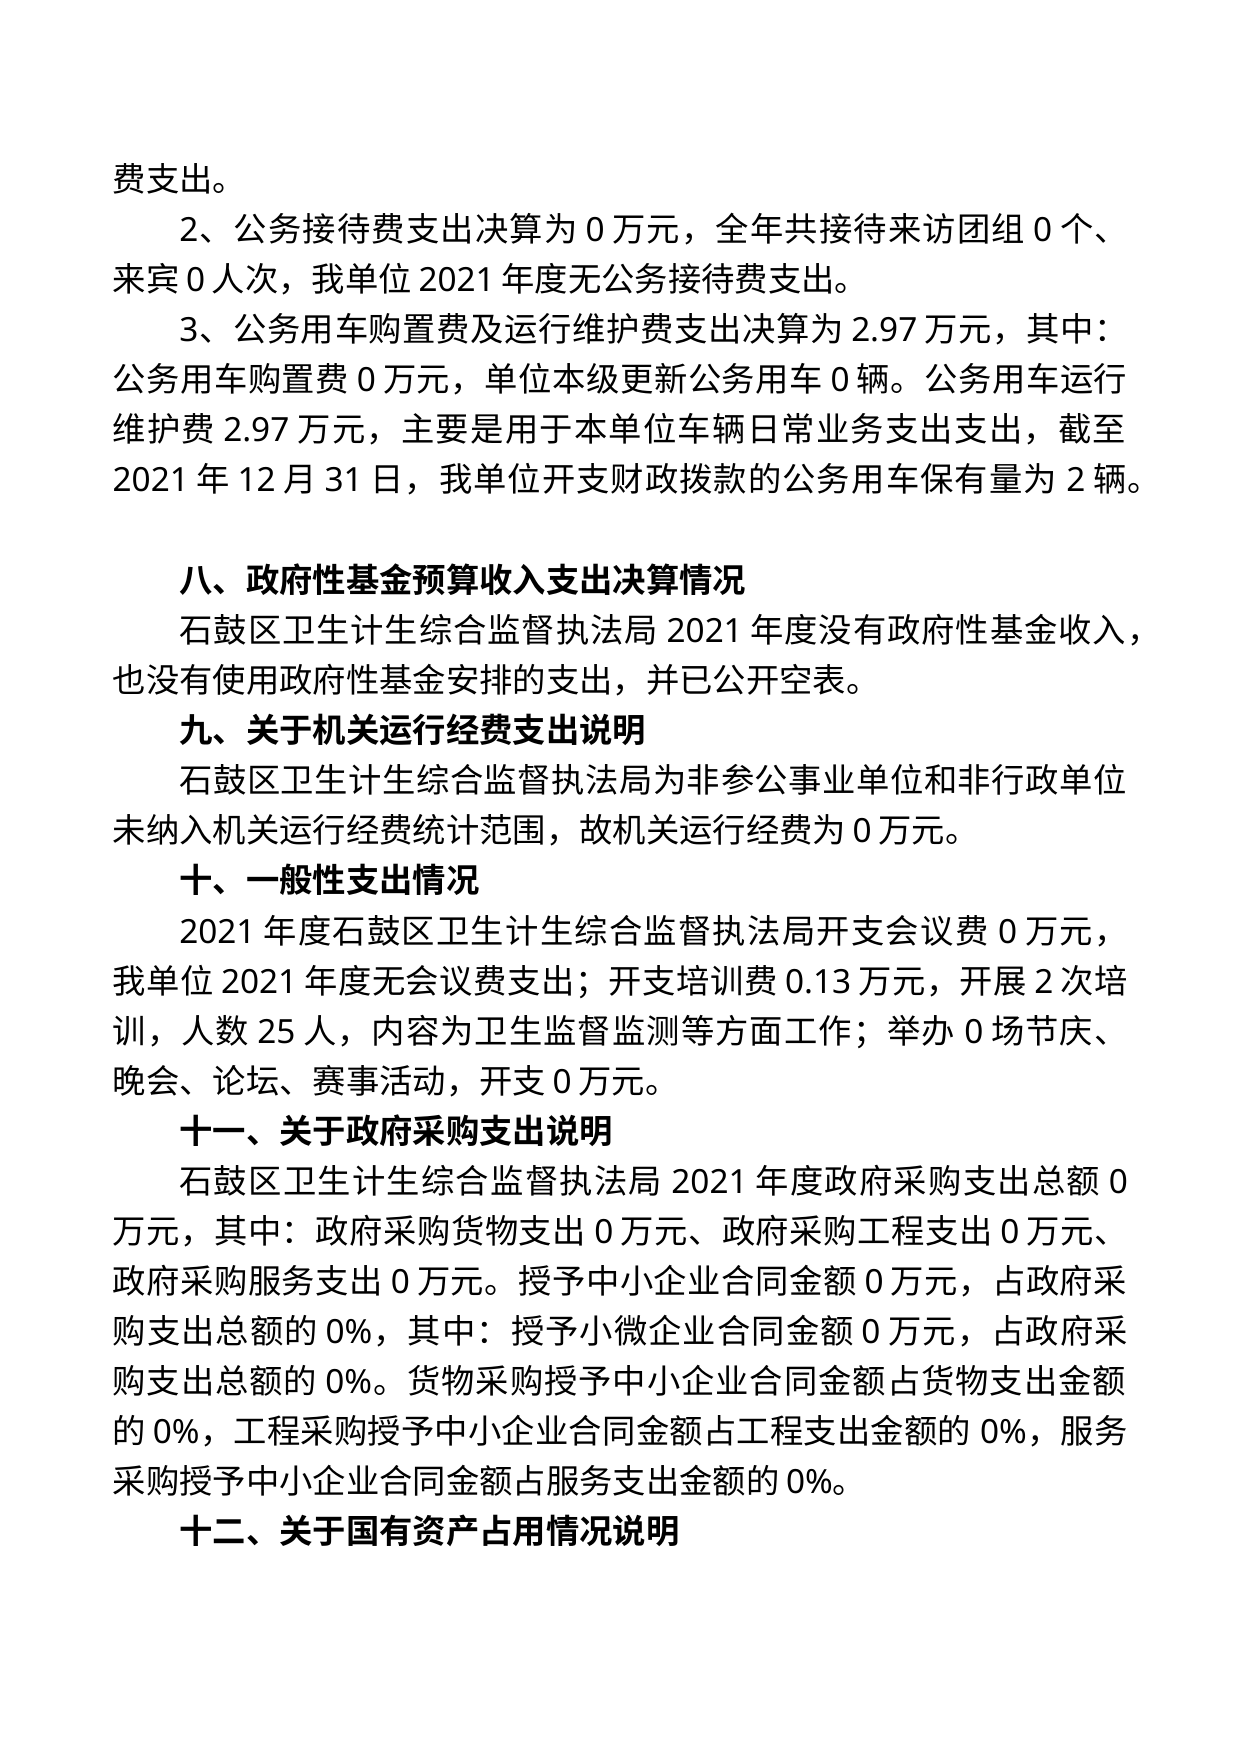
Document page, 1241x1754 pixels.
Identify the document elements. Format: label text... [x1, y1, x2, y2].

text 2、公务接待费支出决算为0万元，全年共接待来访团组0个、来宾0人次，我单位2021年度无公务接待费支出。 [112, 202, 1128, 302]
text 九、关于机关运行经费支出说明 [112, 703, 1128, 753]
text 八、政府性基金预算收入支出决算情况 [112, 553, 1128, 603]
text 3、公务用车购置费及运行维护费支出决算为2.97万元，其中：公务用车购置费0万元，单位本级更新公务用车0辆。公务用车运行维护费2.97万元，主要是用于本单位车辆日常业务支出支出，截至2021年12月31日，我单位开支财政拨款的公务用车保有量为2辆。 [112, 302, 1128, 552]
text 石鼓区卫生计生综合监督执法局2021年度政府采购支出总额0万元，其中：政府采购货物支出0万元、政府采购工程支出0万元、政府采购服务支出0万元。授予中小企业合同金额0万元，占政府采购支出总额的0%，其中：授予小微企业合同金额0万元，占政府采购支出总额的0%。货物采购授予中小企业合同金额占货物支出金额的0%，工程采购授予中小企业合同金额占工程支出金额的0%，服务采购授予中小企业合同金额占服务支出金额的0%。 [112, 1154, 1128, 1504]
text 十二、关于国有资产占用情况说明 [112, 1504, 1128, 1554]
text 十、一般性支出情况 [112, 853, 1128, 903]
text 石鼓区卫生计生综合监督执法局2021年度没有政府性基金收入，也没有使用政府性基金安排的支出，并已公开空表。 [112, 603, 1128, 703]
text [112, 152, 1128, 202]
text 十一、关于政府采购支出说明 [112, 1104, 1128, 1154]
text 石鼓区卫生计生综合监督执法局为非参公事业单位和非行政单位，未纳入机关运行经费统计范围，故机关运行经费为0万元。 [112, 753, 1128, 853]
text 2021年度石鼓区卫生计生综合监督执法局开支会议费0万元，我单位2021年度无会议费支出；开支培训费0.13万元，开展2次培训，人数25人，内容为卫生监督监测等方面工作；举办0场节庆、晚会、论坛、赛事活动，开支0万元。 [112, 904, 1128, 1104]
